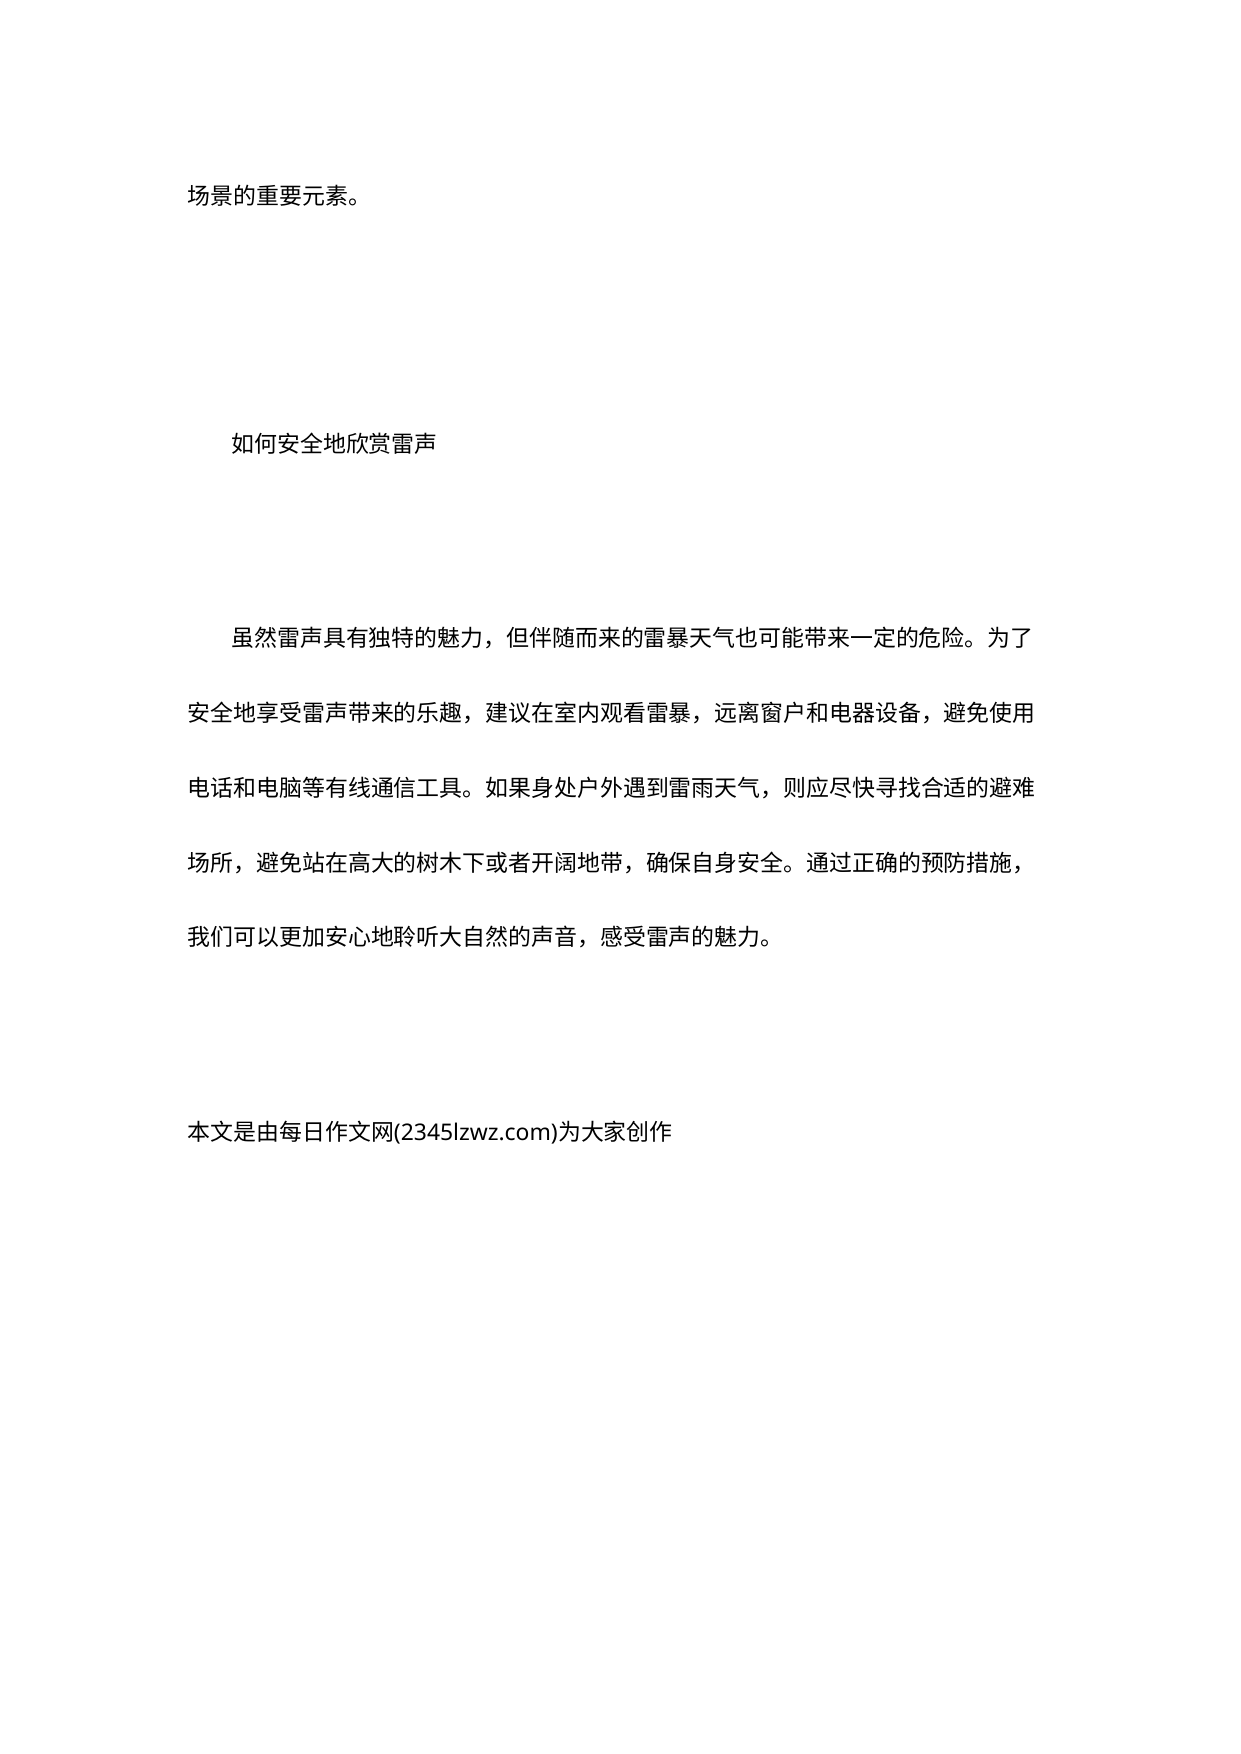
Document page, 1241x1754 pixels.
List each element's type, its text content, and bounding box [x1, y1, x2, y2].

text 本文是由每日作文网(2345lzwz.com)为大家创作 [187, 1097, 1053, 1162]
text 如何安全地欣赏雷声 [187, 410, 1053, 475]
text 虽然雷声具有独特的魅力，但伴随而来的雷暴天气也可能带来一定的危险。为了安全地享受雷声带来的乐趣，建议在室内观看雷暴，远离窗户和电器设备，避免使用电话和电脑等有线通信工具。如果身处户外遇到雷雨天气，则应尽快寻找合适的避难场所，避免站在高大的树木下或者开阔地带，确保自身安全。通过正确的预防措施，我们可以更加安心地聆听大自然的声音，感受雷声的魅力。 [187, 604, 1053, 968]
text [187, 162, 1053, 227]
